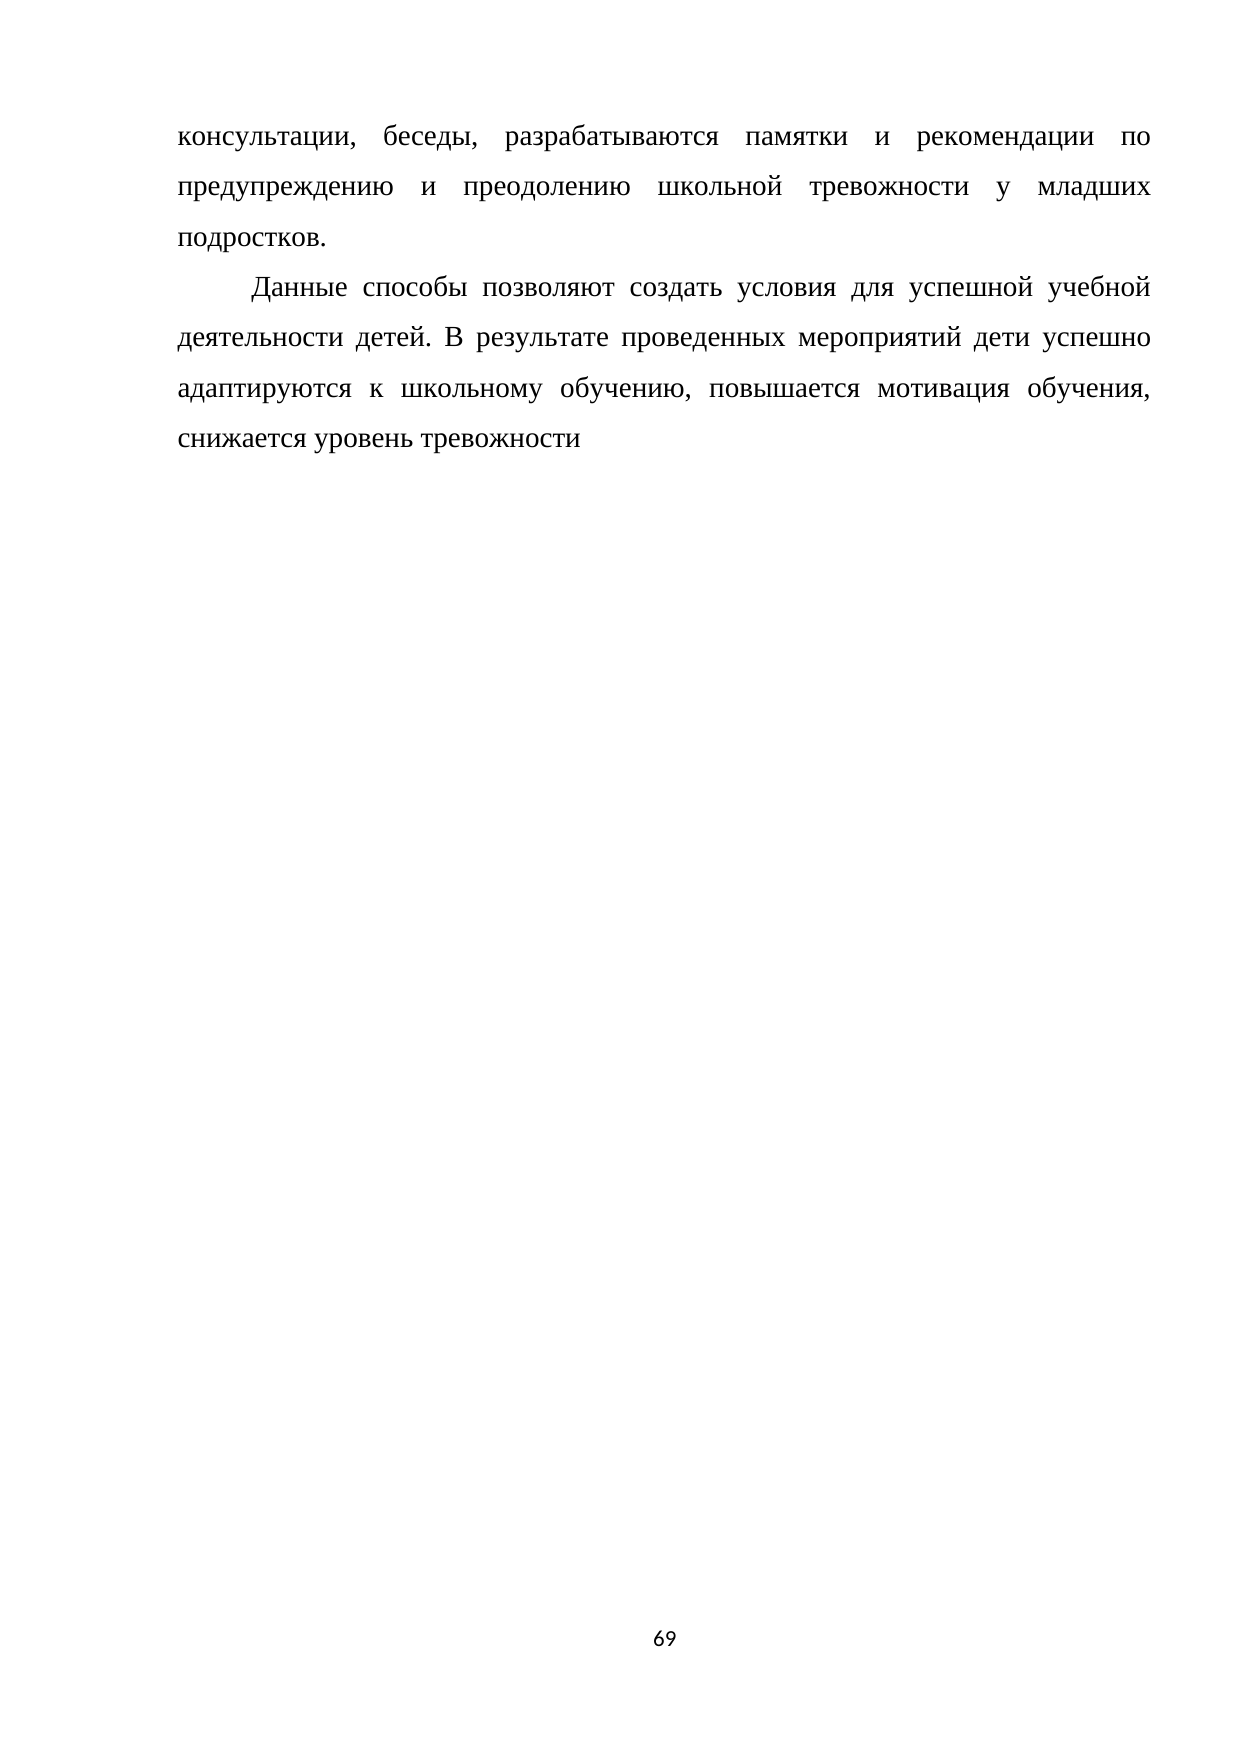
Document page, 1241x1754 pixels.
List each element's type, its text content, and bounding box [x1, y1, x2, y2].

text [177, 118, 1152, 252]
text Данные способы позволяют создать условия для успешной учебной деятельности детей. В результате проведенных мероприятий дети успешно адаптируются к школьному обучению, повышается мотивация обучения, снижается уровень тревожности [177, 269, 1152, 453]
